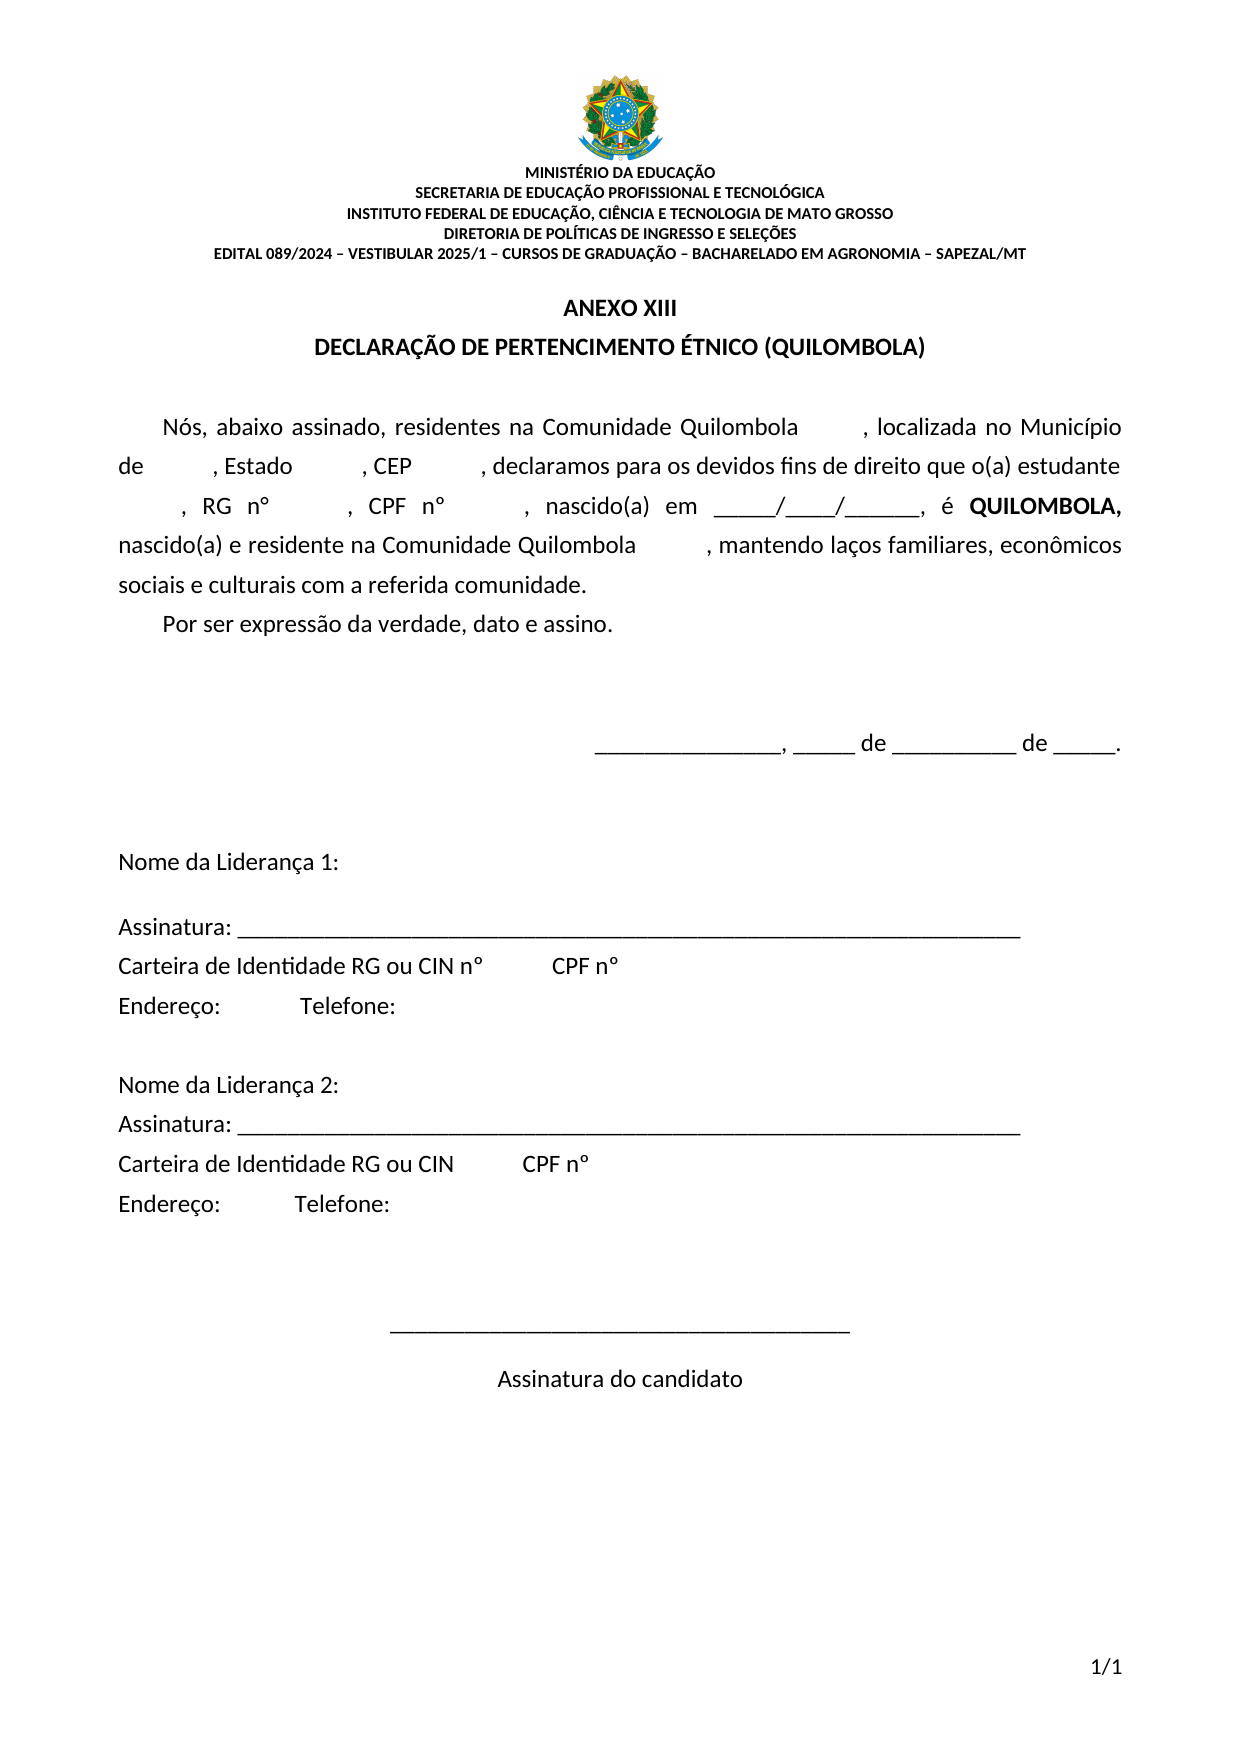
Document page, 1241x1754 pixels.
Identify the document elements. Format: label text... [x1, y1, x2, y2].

text Endereço: Telefone: [118, 1188, 1122, 1218]
text _______________, _____ de __________ de _____. [118, 727, 1122, 758]
text Nome da Liderança 2: [118, 1069, 1122, 1099]
text ANEXO XIII [118, 292, 1122, 322]
text Endereço: Telefone: [118, 990, 1122, 1020]
text Assinatura do candidato [118, 1363, 1122, 1393]
picture [575, 73, 666, 163]
text Carteira de Identidade RG ou CIN CPF nº [118, 1148, 1122, 1179]
text DECLARAÇÃO DE PERTENCIMENTO ÉTNICO (QUILOMBOLA) [118, 332, 1122, 362]
text Nós, abaixo assinado, residentes na Comunidade Quilombola , localizada no Município de , Estado , CEP , declaramos para os devidos fins de direito que o(a) estudante , RG n° , CPF nº , nascido(a) em _____/____/______, é QUILOMBOLA, nascido(a) e residente na Comunidade Quilombola , mantendo laços familiares, econômicos sociais e culturais com a referida comunidade. [118, 411, 1122, 599]
text Nome da Liderança 1: [118, 846, 1122, 877]
text _____________________________________ [118, 1307, 1122, 1337]
text Carteira de Identidade RG ou CIN nº CPF nº [118, 950, 1122, 981]
text Assinatura: _______________________________________________________________ [118, 1109, 1122, 1139]
text Por ser expressão da verdade, dato e assino. [118, 609, 1122, 639]
text Assinatura: _______________________________________________________________ [118, 911, 1122, 941]
